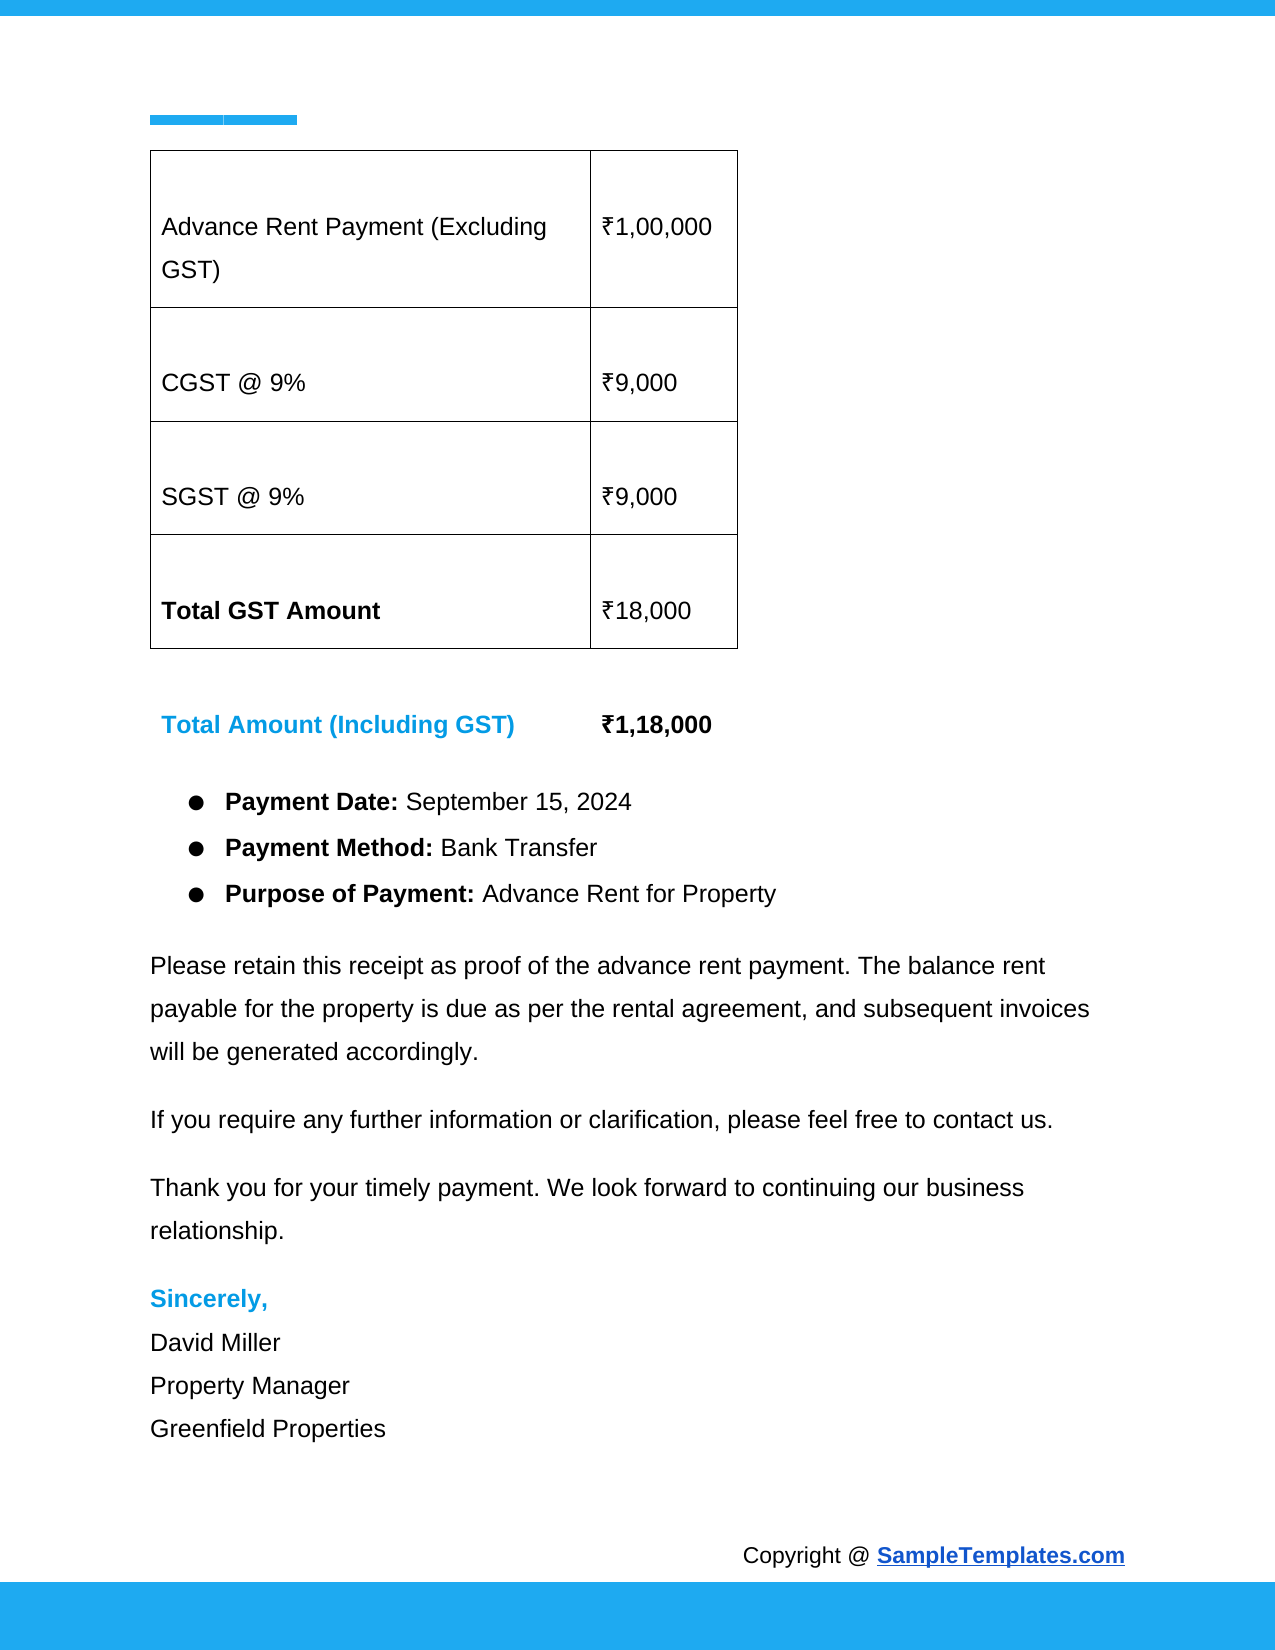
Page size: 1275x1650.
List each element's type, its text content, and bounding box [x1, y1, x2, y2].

picture [0, 0, 1275, 16]
table_cell SGST @ 9% [151, 422, 590, 534]
list Payment Date: September 15, 2024 [187, 787, 1125, 818]
text Thank you for your timely payment. We look forward to continuing our business relationship. [150, 1173, 1125, 1245]
list Purpose of Payment: Advance Rent for Property [187, 879, 1125, 910]
table_cell ₹1,18,000 [590, 649, 737, 762]
table_cell ₹9,000 [591, 308, 737, 421]
picture [150, 115, 297, 125]
picture [0, 1582, 1275, 1650]
table_cell CGST @ 9% [151, 308, 590, 421]
text If you require any further information or clarification, please feel free to contact us. [150, 1105, 1125, 1134]
table_cell Total Amount (Including GST) [151, 649, 590, 762]
text Please retain this receipt as proof of the advance rent payment. The balance rent payable for the property is due as per the rental agreement, and subsequent invoices will be generated accordingly. [150, 951, 1125, 1066]
list Payment Method: Bank Transfer [187, 833, 1125, 864]
table_cell ₹9,000 [591, 422, 737, 534]
table_cell ₹18,000 [591, 535, 737, 648]
table_cell ₹1,00,000 [591, 151, 737, 307]
table_cell Total GST Amount [151, 535, 590, 648]
table_cell Advance Rent Payment (Excluding GST) [151, 151, 590, 307]
text Sincerely, David Miller Property Manager Greenfield Properties [150, 1284, 1125, 1442]
